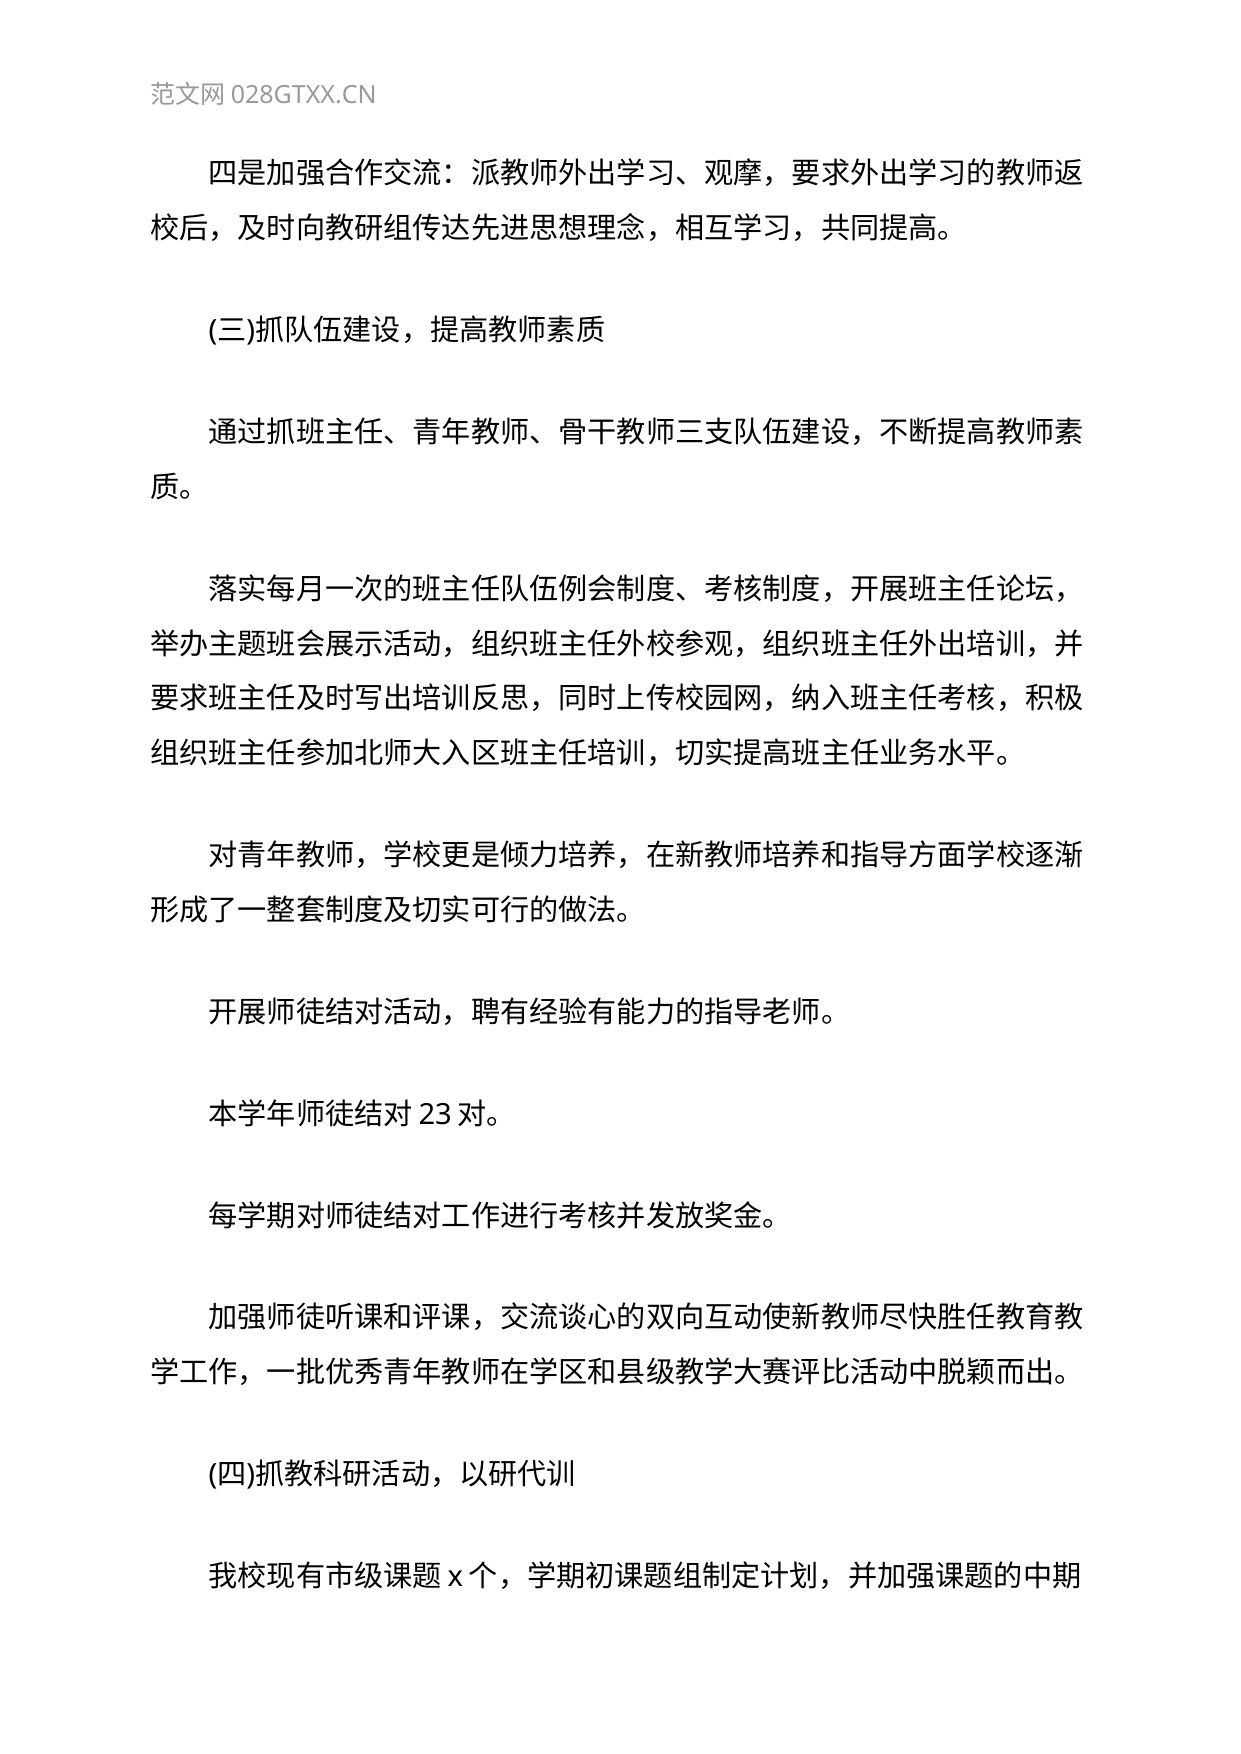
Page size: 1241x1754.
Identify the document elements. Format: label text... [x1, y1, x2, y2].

text 加强师徒听课和评课，交流谈心的双向互动使新教师尽快胜任教育教学工作，一批优秀青年教师在学区和县级教学大赛评比活动中脱颖而出。 [150, 1294, 1090, 1391]
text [150, 1553, 1090, 1595]
text 对青年教师，学校更是倾力培养，在新教师培养和指导方面学校逐渐形成了一整套制度及切实可行的做法。 [150, 832, 1090, 929]
text 落实每月一次的班主任队伍例会制度、考核制度，开展班主任论坛，举办主题班会展示活动，组织班主任外校参观，组织班主任外出培训，并要求班主任及时写出培训反思，同时上传校园网，纳入班主任考核，积极组织班主任参加北师大入区班主任培训，切实提高班主任业务水平。 [150, 565, 1090, 772]
text 开展师徒结对活动，聘有经验有能力的指导老师。 [150, 988, 1090, 1031]
text (四)抓教科研活动，以研代训 [150, 1451, 1090, 1493]
text 通过抓班主任、青年教师、骨干教师三支队伍建设，不断提高教师素质。 [150, 409, 1090, 506]
text 本学年师徒结对23对。 [150, 1090, 1090, 1133]
text 每学期对师徒结对工作进行考核并发放奖金。 [150, 1192, 1090, 1234]
text (三)抓队伍建设，提高教师素质 [150, 307, 1090, 349]
text 四是加强合作交流：派教师外出学习、观摩，要求外出学习的教师返校后，及时向教研组传达先进思想理念，相互学习，共同提高。 [150, 150, 1090, 247]
